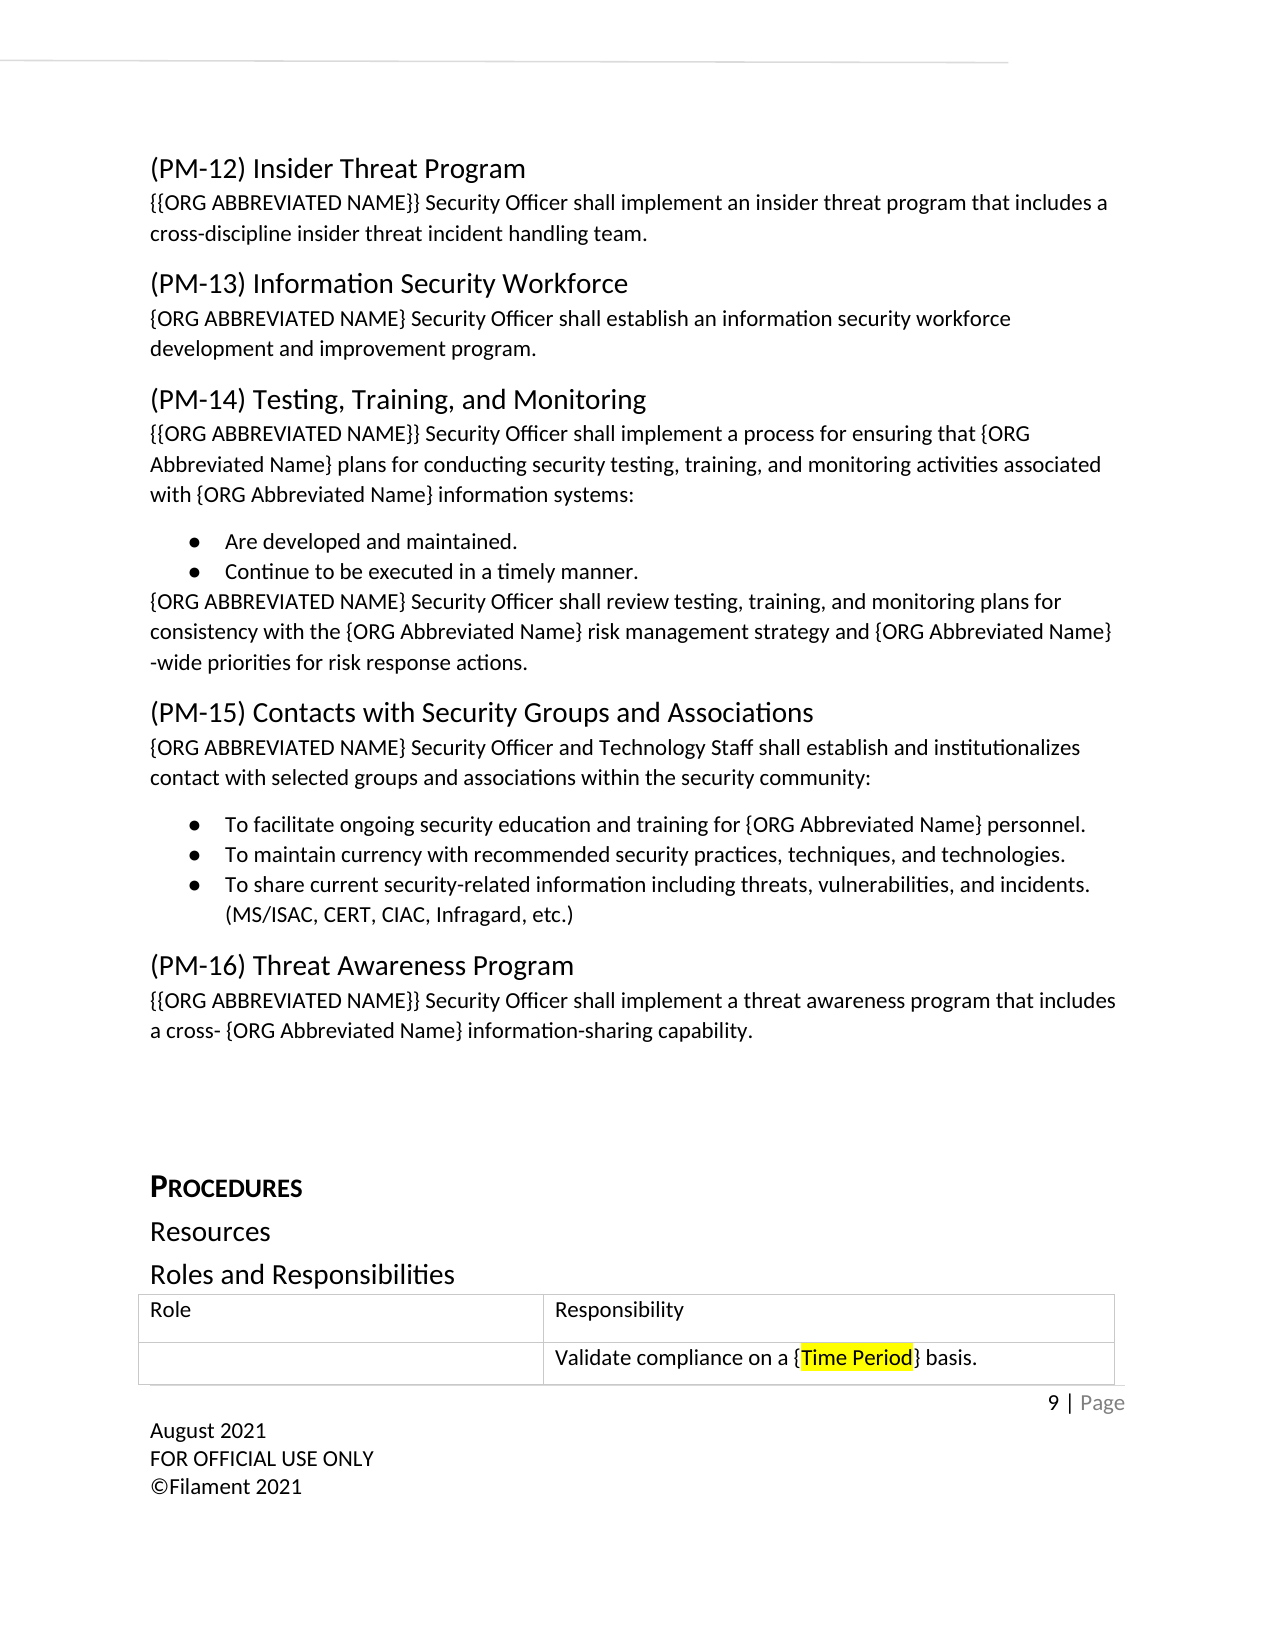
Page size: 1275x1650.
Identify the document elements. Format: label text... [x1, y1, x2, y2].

list Continue to be executed in a timely manner. [187, 557, 1125, 585]
list Are developed and maintained. [187, 527, 1125, 555]
list To share current security-related information including threats, vulnerabilities, and incidents. (MS/ISAC, CERT, CIAC, Infragard, etc.) [187, 870, 1125, 929]
list To maintain currency with recommended security practices, techniques, and technologies. [187, 840, 1125, 868]
text {{ORG ABBREVIATED NAME}} Security Officer shall implement an insider threat program that includes a cross-discipline insider threat incident handling team. [150, 188, 1125, 247]
text {ORG ABBREVIATED NAME} Security Officer and Technology Staff shall establish and institutionalizes contact with selected groups and associations within the security community: [150, 733, 1125, 791]
text {{ORG ABBREVIATED NAME}} Security Officer shall implement a process for ensuring that {ORG Abbreviated Name} plans for conducting security testing, training, and monitoring activities associated with {ORG Abbreviated Name} information systems: [150, 419, 1125, 508]
subtitle (PM-15) Contacts with Security Groups and Associations [150, 694, 1125, 730]
table_header Role [139, 1295, 543, 1342]
text {ORG ABBREVIATED NAME} Security Officer shall establish an information security workforce development and improvement program. [150, 304, 1125, 362]
subtitle (PM-14) Testing, Training, and Monitoring [150, 381, 1125, 417]
subtitle (PM-12) Insider Threat Program [150, 150, 1125, 186]
list To facilitate ongoing security education and training for {ORG Abbreviated Name} personnel. [187, 810, 1125, 838]
text {ORG ABBREVIATED NAME} Security Officer shall review testing, training, and monitoring plans for consistency with the {ORG Abbreviated Name} risk management strategy and {ORG Abbreviated Name} -wide priorities for risk response actions. [150, 587, 1125, 676]
table_header Responsibility [544, 1295, 1114, 1342]
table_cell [544, 1343, 1114, 1384]
subtitle Resources [150, 1213, 1125, 1249]
subtitle Roles and Responsibilities [150, 1256, 1125, 1291]
subtitle (PM-13) Information Security Workforce [150, 266, 1125, 301]
text {{ORG ABBREVIATED NAME}} Security Officer shall implement a threat awareness program that includes a cross- {ORG Abbreviated Name} information-sharing capability. [150, 986, 1125, 1044]
subtitle (PM-16) Threat Awareness Program [150, 947, 1125, 983]
table_cell [139, 1343, 543, 1384]
subtitle Procedures [150, 1165, 1125, 1206]
